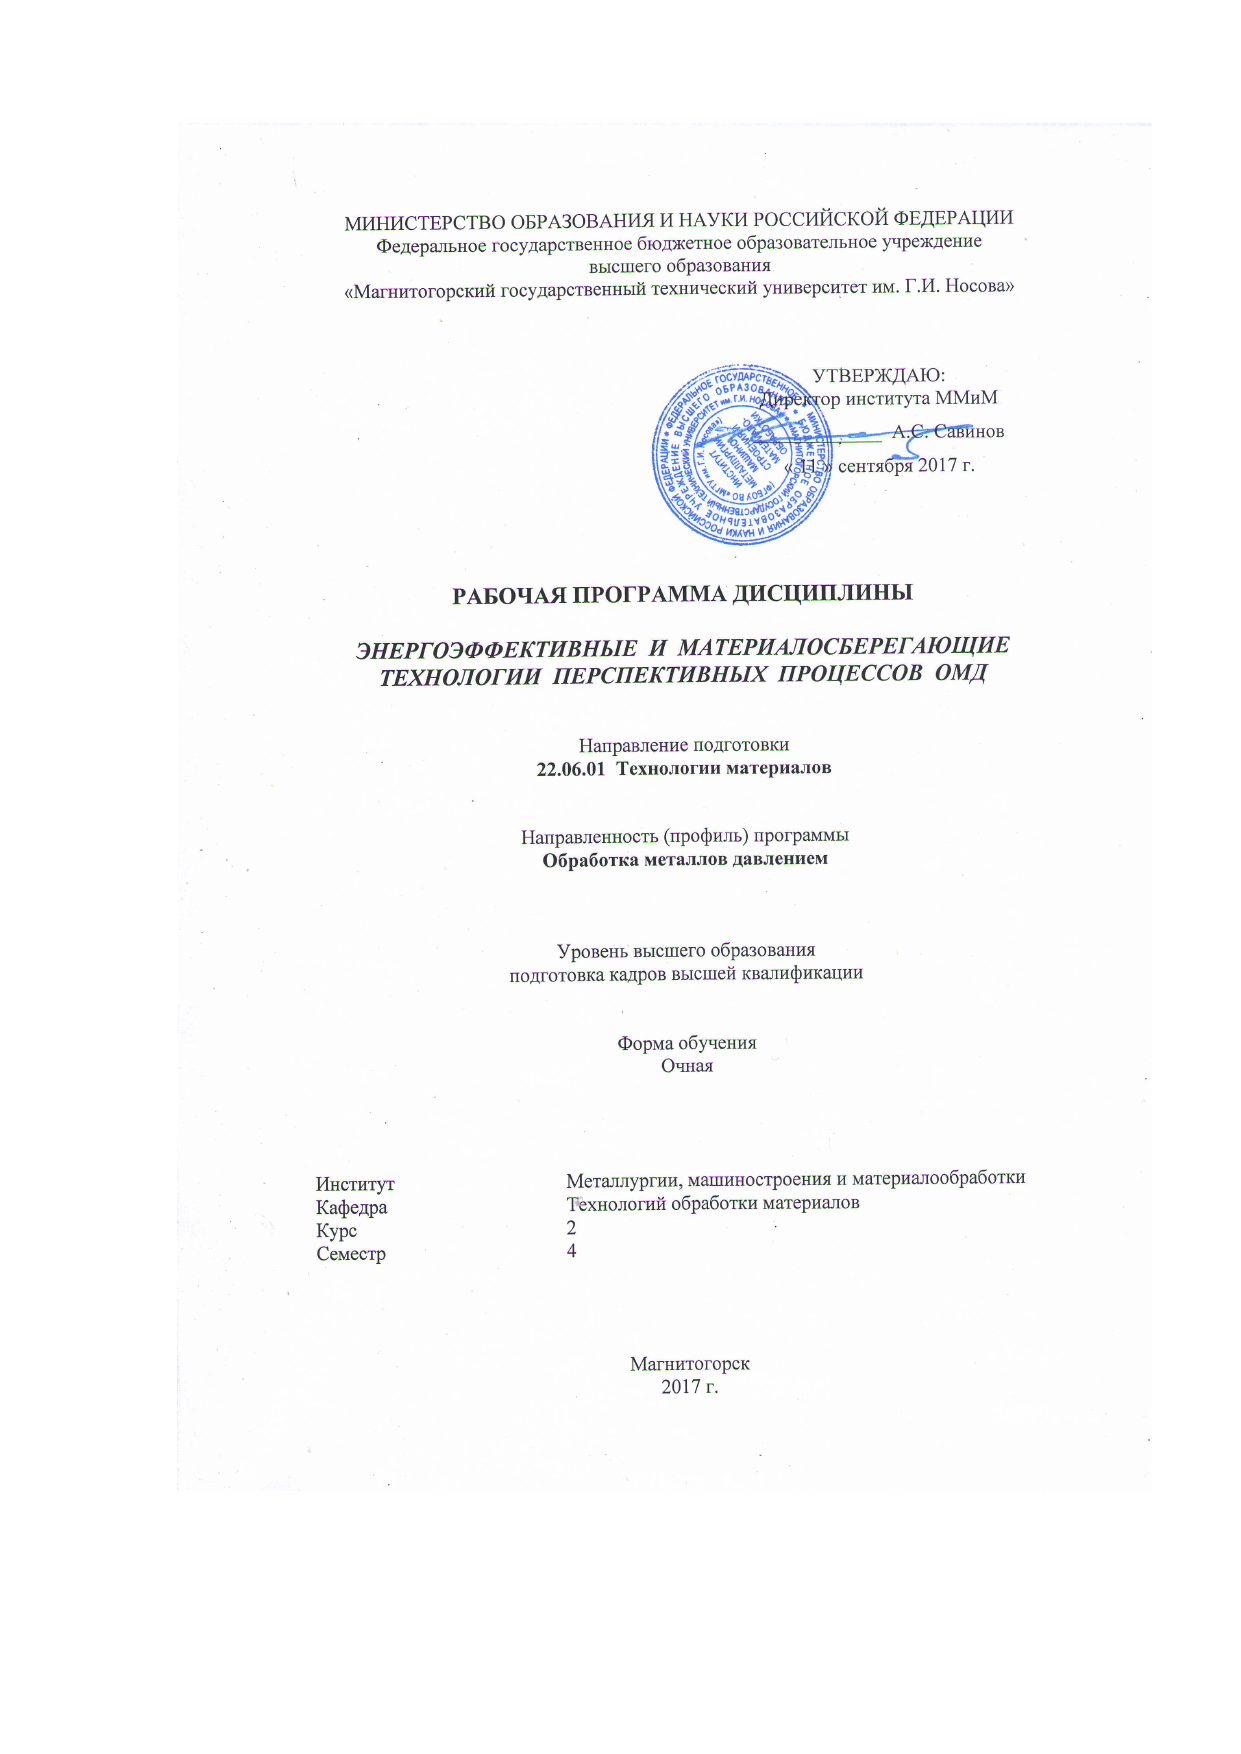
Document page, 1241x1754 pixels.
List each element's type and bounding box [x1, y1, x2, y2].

picture [177, 118, 1152, 1495]
